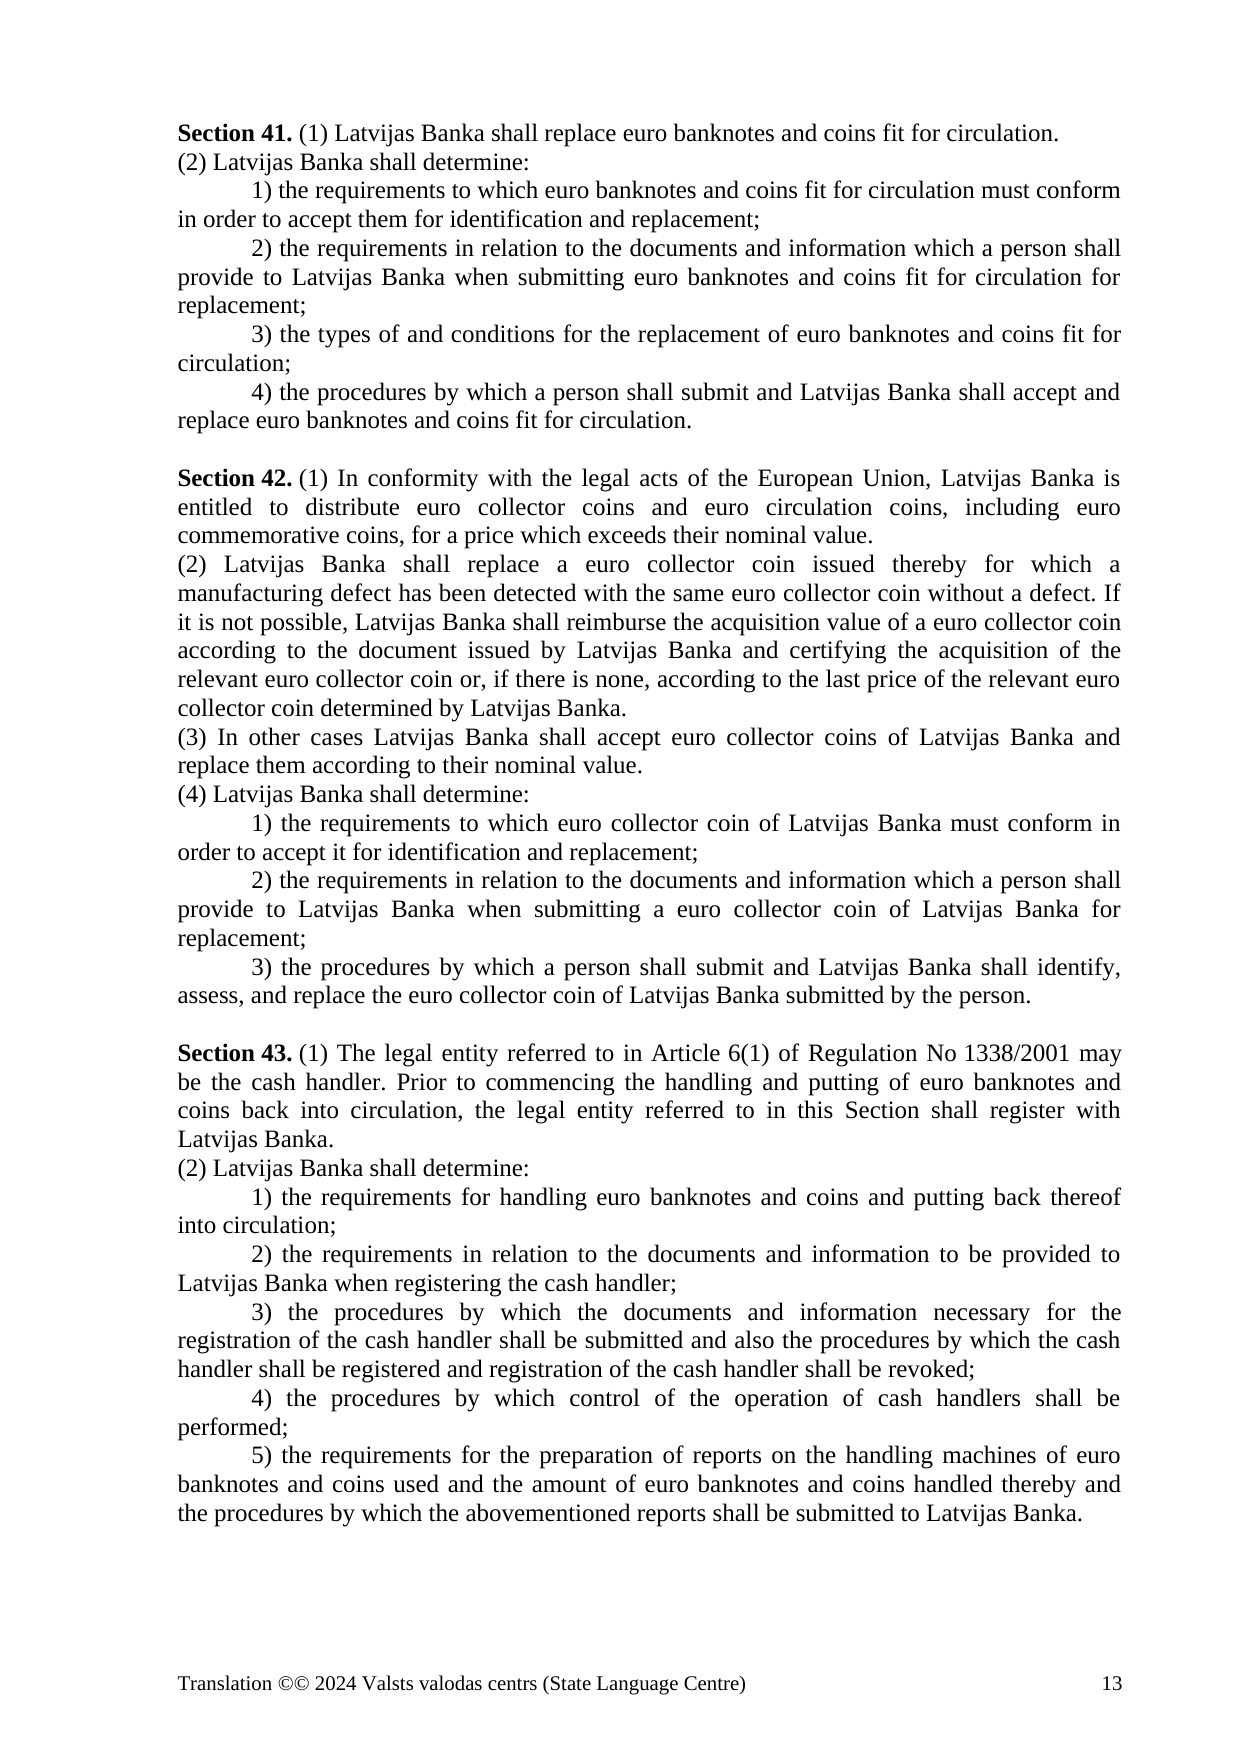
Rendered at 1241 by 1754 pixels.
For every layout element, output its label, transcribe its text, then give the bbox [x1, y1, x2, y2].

text 2) the requirements in relation to the documents and information which a person shall provide to Latvijas Banka when submitting a euro collector coin of Latvijas Banka for replacement; [177, 866, 1122, 952]
text (3) In other cases Latvijas Banka shall accept euro collector coins of Latvijas Banka and replace them according to their nominal value. [177, 722, 1122, 779]
text 1) the requirements to which euro banknotes and coins fit for circulation must conform in order to accept them for identification and replacement; [177, 176, 1122, 233]
text (4) Latvijas Banka shall determine: [177, 779, 1122, 808]
text Section 42. (1) In conformity with the legal acts of the European Union, Latvijas Banka is entitled to distribute euro collector coins and euro circulation coins, including euro commemorative coins, for a price which exceeds their nominal value. [177, 463, 1122, 549]
text 4) the procedures by which control of the operation of cash handlers shall be performed; [177, 1383, 1122, 1441]
text 2) the requirements in relation to the documents and information which a person shall provide to Latvijas Banka when submitting euro banknotes and coins fit for circulation for replacement; [177, 233, 1122, 319]
text 1) the requirements to which euro collector coin of Latvijas Banka must conform in order to accept it for identification and replacement; [177, 808, 1122, 866]
text 1) the requirements for handling euro banknotes and coins and putting back thereof into circulation; [177, 1182, 1122, 1239]
text (2) Latvijas Banka shall replace a euro collector coin issued thereby for which a manufacturing defect has been detected with the same euro collector coin without a defect. If it is not possible, Latvijas Banka shall reimburse the acquisition value of a euro collector coin according to the document issued by Latvijas Banka and certifying the acquisition of the relevant euro collector coin or, if there is none, according to the last price of the relevant euro collector coin determined by Latvijas Banka. [177, 549, 1122, 722]
text 3) the procedures by which the documents and information necessary for the registration of the cash handler shall be submitted and also the procedures by which the cash handler shall be registered and registration of the cash handler shall be revoked; [177, 1297, 1122, 1383]
text Section 43. (1) The legal entity referred to in Article 6(1) of Regulation No 1338/2001 may be the cash handler. Prior to commencing the handling and putting of euro banknotes and coins back into circulation, the legal entity referred to in this Section shall register with Latvijas Banka. [177, 1038, 1122, 1153]
text 3) the procedures by which a person shall submit and Latvijas Banka shall identify, assess, and replace the euro collector coin of Latvijas Banka submitted by the person. [177, 952, 1122, 1009]
text Section 41. (1) Latvijas Banka shall replace euro banknotes and coins fit for circulation. [177, 118, 1122, 147]
text 4) the procedures by which a person shall submit and Latvijas Banka shall accept and replace euro banknotes and coins fit for circulation. [177, 377, 1122, 434]
text (2) Latvijas Banka shall determine: [177, 1153, 1122, 1182]
text (2) Latvijas Banka shall determine: [177, 147, 1122, 176]
text 5) the requirements for the preparation of reports on the handling machines of euro banknotes and coins used and the amount of euro banknotes and coins handled thereby and the procedures by which the abovementioned reports shall be submitted to Latvijas Banka. [177, 1441, 1122, 1527]
text 3) the types of and conditions for the replacement of euro banknotes and coins fit for circulation; [177, 319, 1122, 377]
text 2) the requirements in relation to the documents and information to be provided to Latvijas Banka when registering the cash handler; [177, 1239, 1122, 1297]
